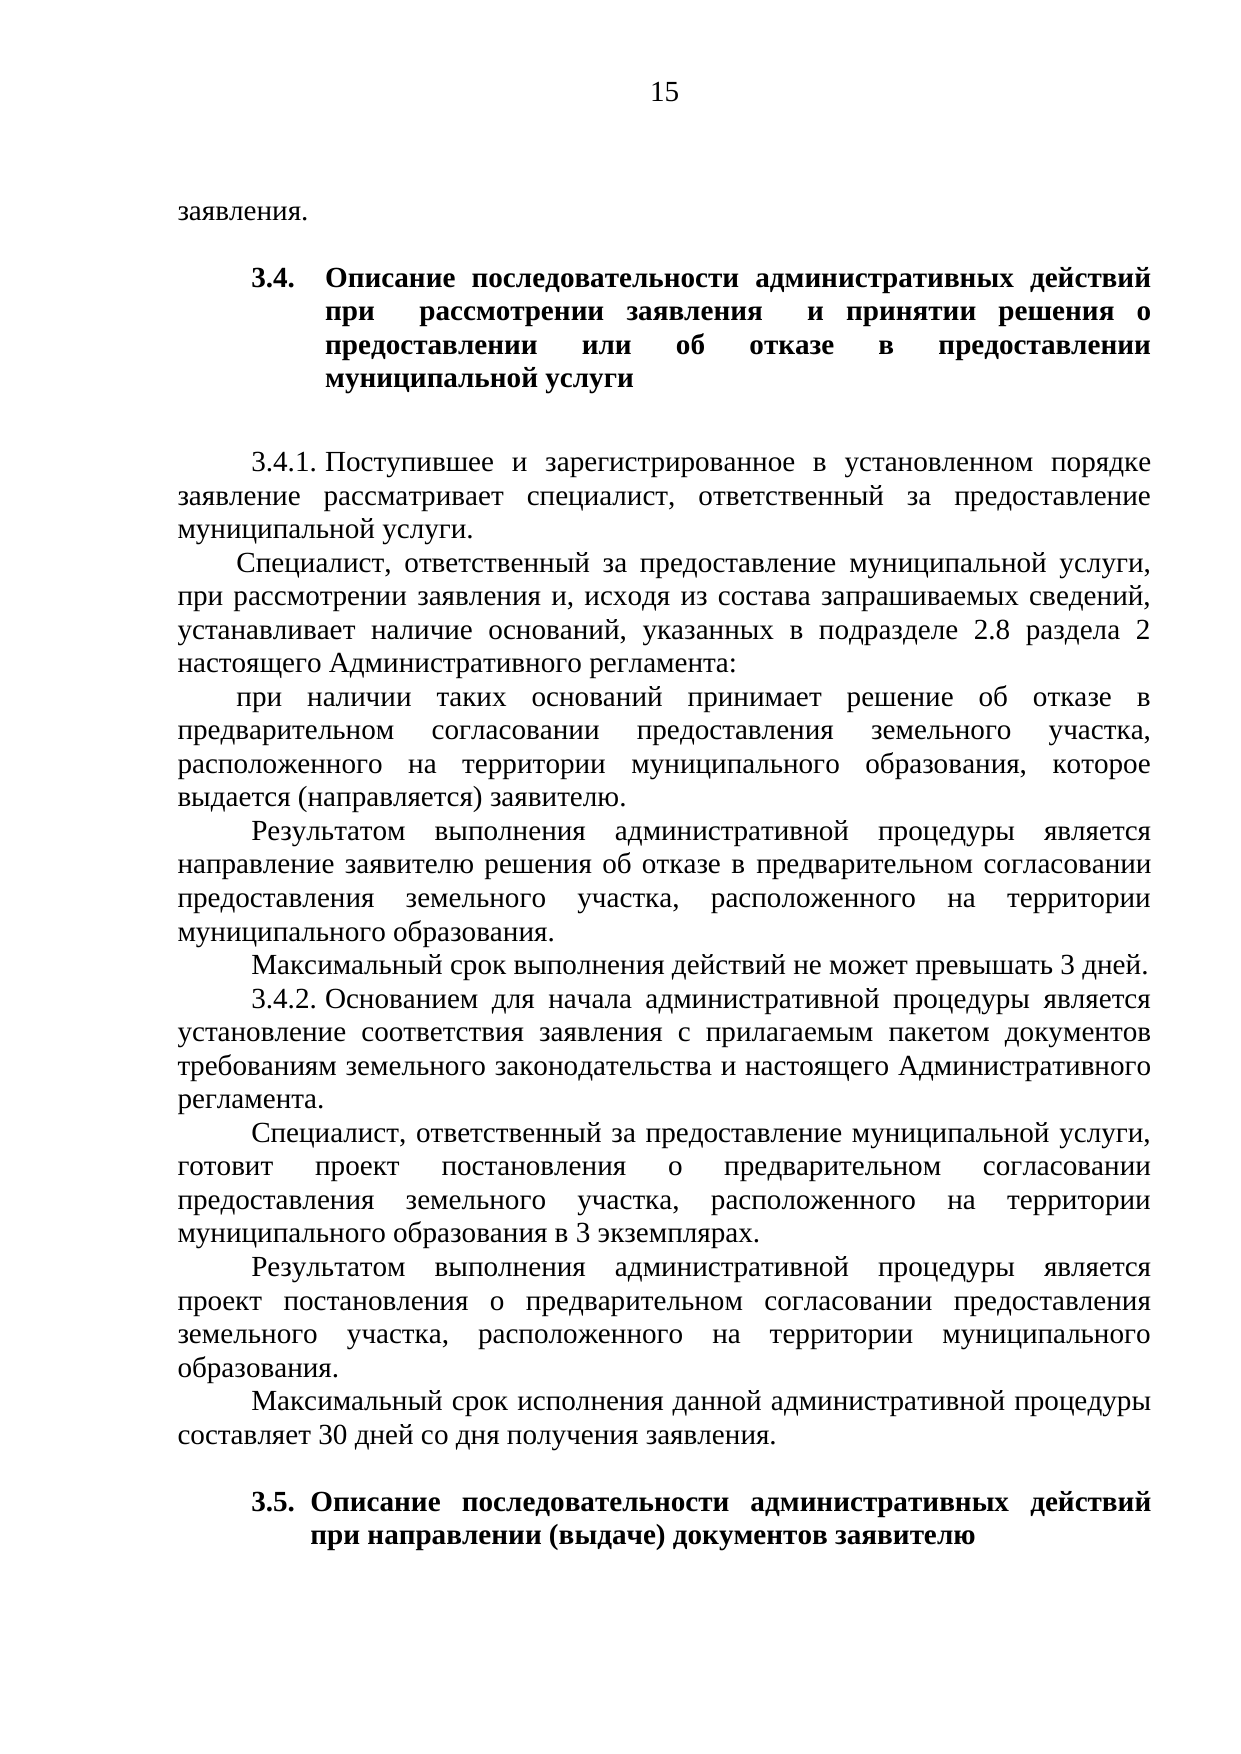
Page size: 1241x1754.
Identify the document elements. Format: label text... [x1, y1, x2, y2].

list Поступившее и зарегистрированное в установленном порядке заявление рассматривает специалист, ответственный за предоставление муниципальной услуги. [177, 444, 1152, 545]
text Результатом выполнения административной процедуры является проект постановления о предварительном согласовании предоставления земельного участка, расположенного на территории муниципального образования. [177, 1249, 1152, 1383]
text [177, 193, 1152, 226]
text Максимальный срок выполнения действий не может превышать 3 дней. [177, 947, 1152, 981]
text Специалист, ответственный за предоставление муниципальной услуги, при рассмотрении заявления и, исходя из состава запрашиваемых сведений, устанавливает наличие оснований, указанных в подразделе 2.8 раздела 2 настоящего Административного регламента: [177, 545, 1152, 679]
text Специалист, ответственный за предоставление муниципальной услуги, готовит проект постановления о предварительном согласовании предоставления земельного участка, расположенного на территории муниципального образования в 3 экземплярах. [177, 1115, 1152, 1249]
list Описание последовательности административных действий при направлении (выдаче) документов заявителю [251, 1484, 1152, 1551]
list Основанием для начала административной процедуры является установление соответствия заявления с прилагаемым пакетом документов требованиям земельного законодательства и настоящего Административного регламента. [177, 981, 1152, 1115]
text Максимальный срок исполнения данной административной процедуры составляет 30 дней со дня получения заявления. [177, 1383, 1152, 1450]
list Описание последовательности административных действий при рассмотрении заявления и принятии решения о предоставлении или об отказе в предоставлении муниципальной услуги [251, 260, 1152, 394]
text Результатом выполнения административной процедуры является направление заявителю решения об отказе в предварительном согласовании предоставления земельного участка, расположенного на территории муниципального образования. [177, 813, 1152, 947]
text при наличии таких оснований принимает решение об отказе в предварительном согласовании предоставления земельного участка, расположенного на территории муниципального образования, которое выдается (направляется) заявителю. [177, 679, 1152, 813]
